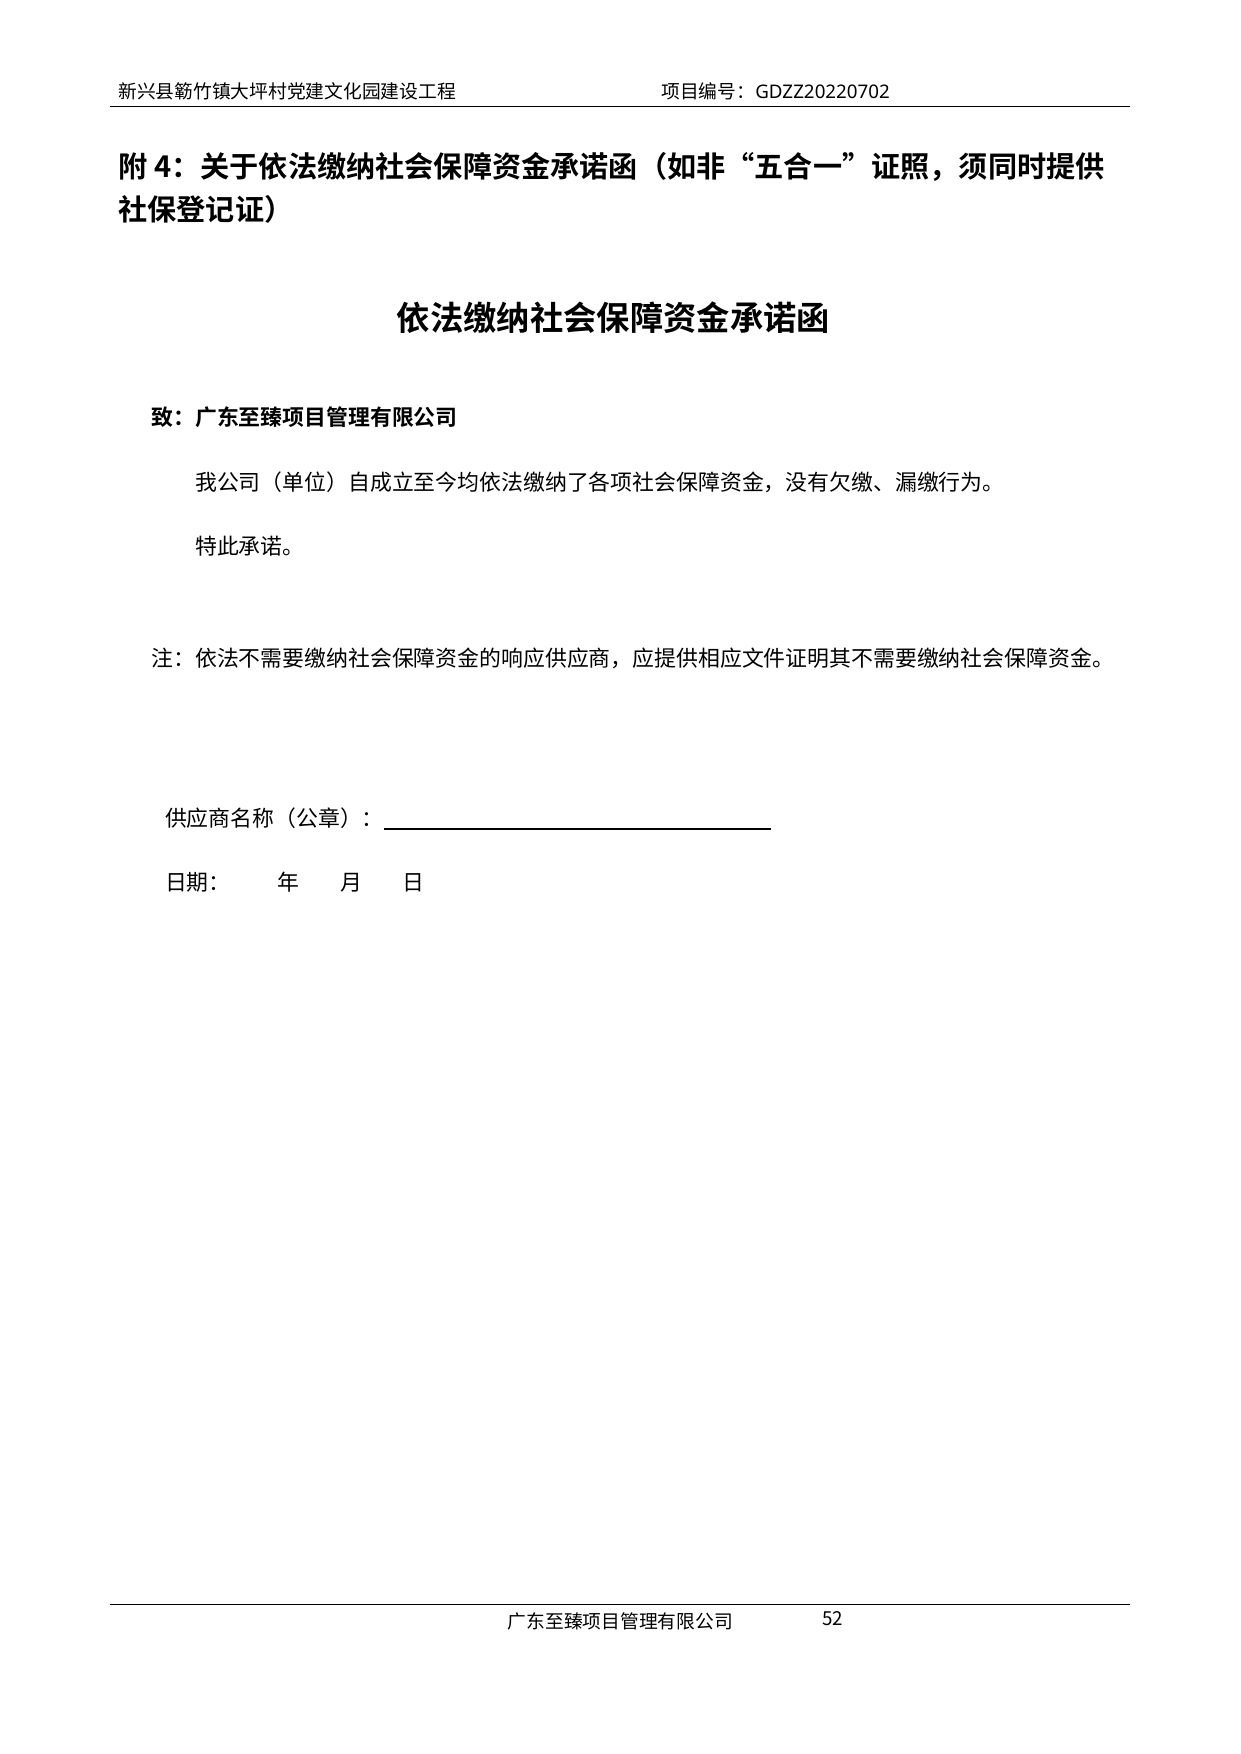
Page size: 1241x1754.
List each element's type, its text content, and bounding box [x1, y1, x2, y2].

subtitle 附 4：关于依法缴纳社会保障资金承诺函（如非“五合一”证照，须同时提供社保登记证） [118, 143, 1122, 228]
text 我公司（单位）自成立至今均依法缴纳了各项社会保障资金，没有欠缴、漏缴行为。 [195, 465, 1122, 496]
text 特此承诺。 [195, 529, 1122, 561]
subtitle 致：广东至臻项目管理有限公司 [151, 400, 1122, 431]
text 依法缴纳社会保障资金承诺函 [118, 292, 1108, 340]
text 注：依法不需要缴纳社会保障资金的响应供应商，应提供相应文件证明其不需要缴纳社会保障资金。 [151, 641, 1122, 672]
text 供应商名称（公章）： [165, 801, 1037, 833]
text 日期： 年 月 日 [165, 864, 1122, 896]
